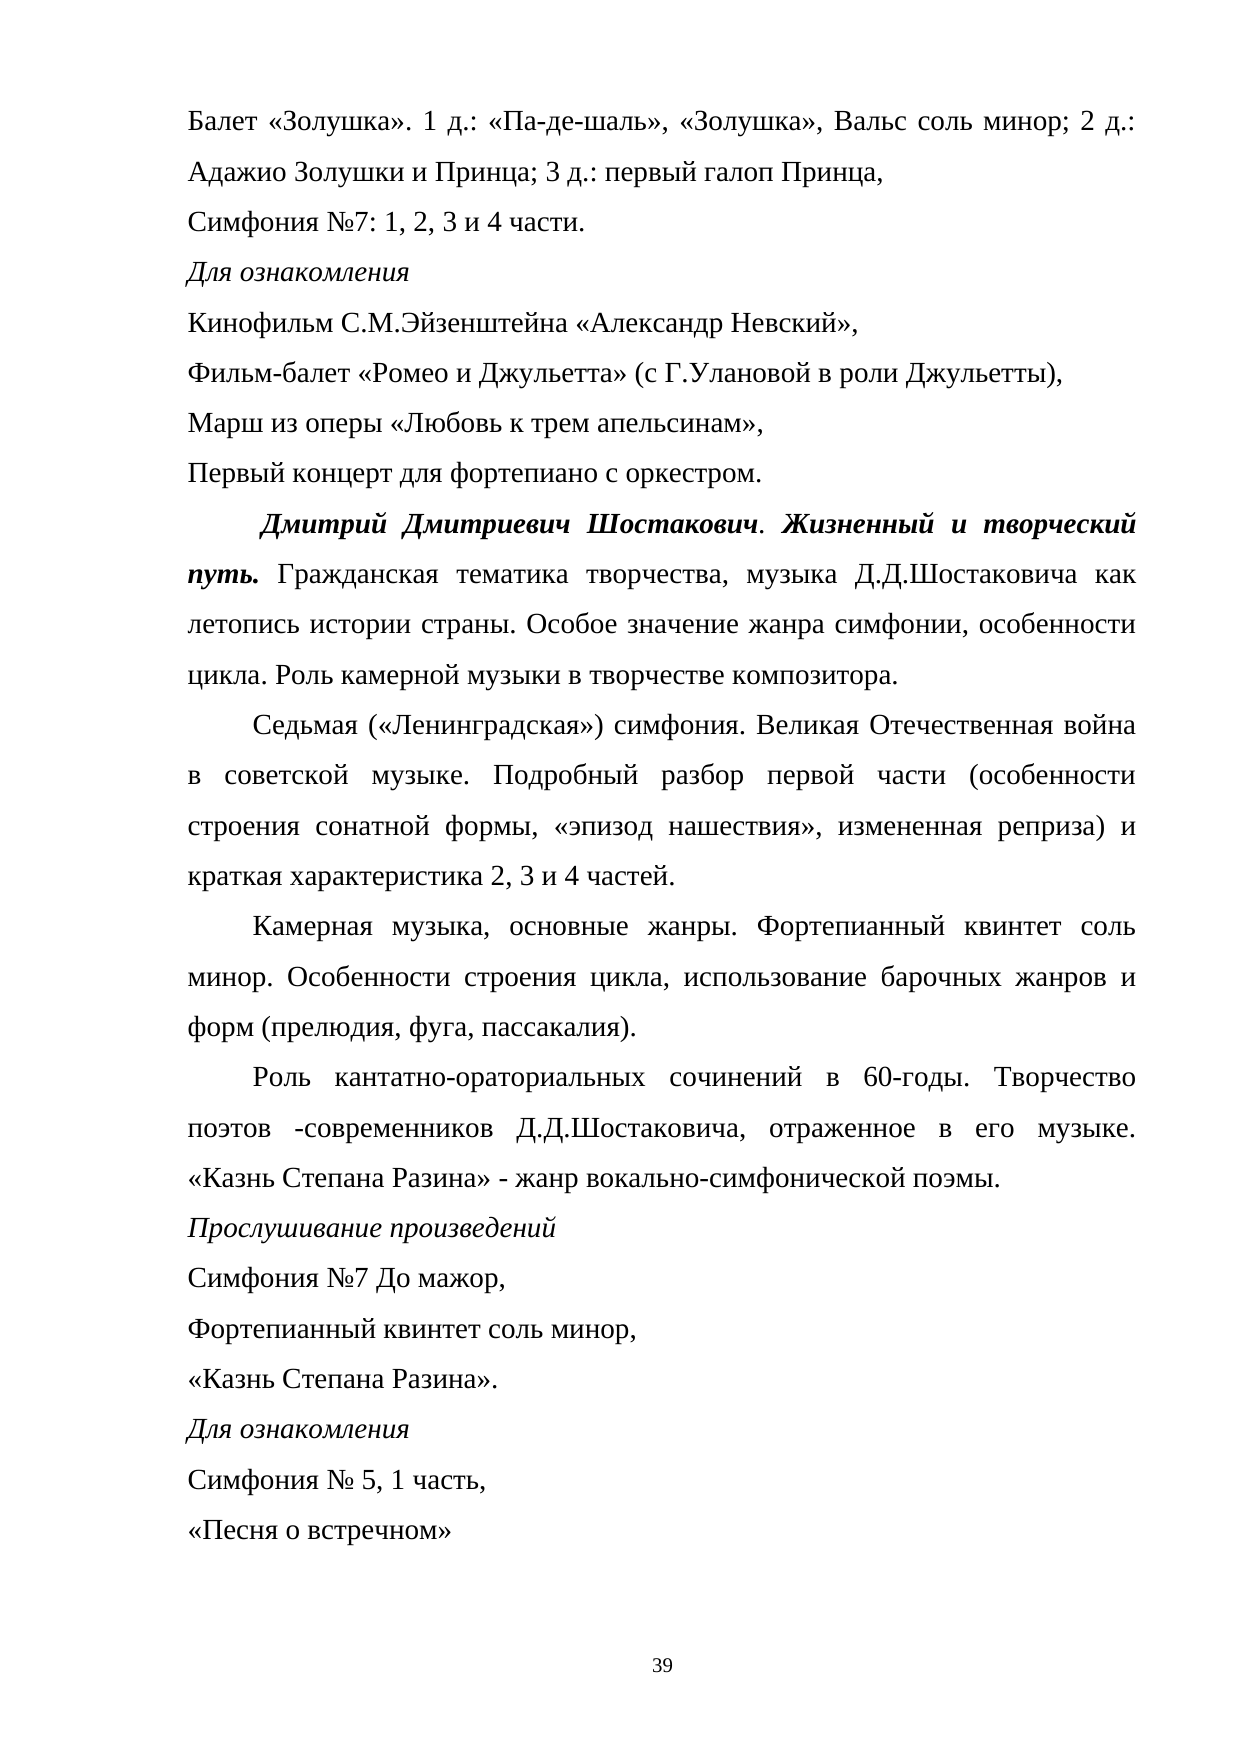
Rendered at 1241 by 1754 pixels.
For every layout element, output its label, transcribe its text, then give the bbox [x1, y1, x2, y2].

text Для ознакомления [187, 1412, 1137, 1445]
text Балет «Золушка». 1 д.: «Па-де-шаль», «Золушка», Вальс соль минор; 2 д.: Адажио Золушки и Принца; 3 д.: первый галоп Принца, [187, 103, 1137, 187]
text Фильм-балет «Ромео и Джульетта» (с Г.Улановой в роли Джульетты), [187, 355, 1137, 388]
text Фортепианный квинтет соль минор, [187, 1311, 1137, 1344]
text «Песня о встречном» [187, 1512, 1137, 1546]
text Симфония №7: 1, 2, 3 и 4 части. [187, 204, 1137, 238]
text Симфония № 5, 1 часть, [187, 1462, 1137, 1495]
text «Казнь Степана Разина». [187, 1361, 1137, 1395]
text Роль кантатно-ораториальных сочинений в 60-годы. Творчество поэтов -современников Д.Д.Шостаковича, отраженное в его музыке. «Казнь Степана Разина» - жанр вокально-симфонической поэмы. [187, 1059, 1137, 1193]
text Первый концерт для фортепиано с оркестром. [187, 456, 1137, 489]
text Для ознакомления [187, 254, 1137, 288]
text Седьмая («Ленинградская») симфония. Великая Отечественная война в советской музыке. Подробный разбор первой части (особенности строения сонатной формы, «эпизод нашествия», измененная реприза) и краткая характеристика 2, 3 и 4 частей. [187, 707, 1137, 892]
text Симфония №7 До мажор, [187, 1261, 1137, 1294]
text Марш из оперы «Любовь к трем апельсинам», [187, 405, 1137, 439]
text Прослушивание произведений [187, 1210, 1137, 1244]
text Кинофильм С.М.Эйзенштейна «Александр Невский», [187, 305, 1137, 338]
text Дмитрий Дмитриевич Шостакович. Жизненный и творческий путь. Гражданская тематика творчества, музыка Д.Д.Шостаковича как летопись истории страны. Особое значение жанра симфонии, особенности цикла. Роль камерной музыки в творчестве композитора. [187, 506, 1137, 690]
text Камерная музыка, основные жанры. Фортепианный квинтет соль минор. Особенности строения цикла, использование барочных жанров и форм (прелюдия, фуга, пассакалия). [187, 908, 1137, 1043]
